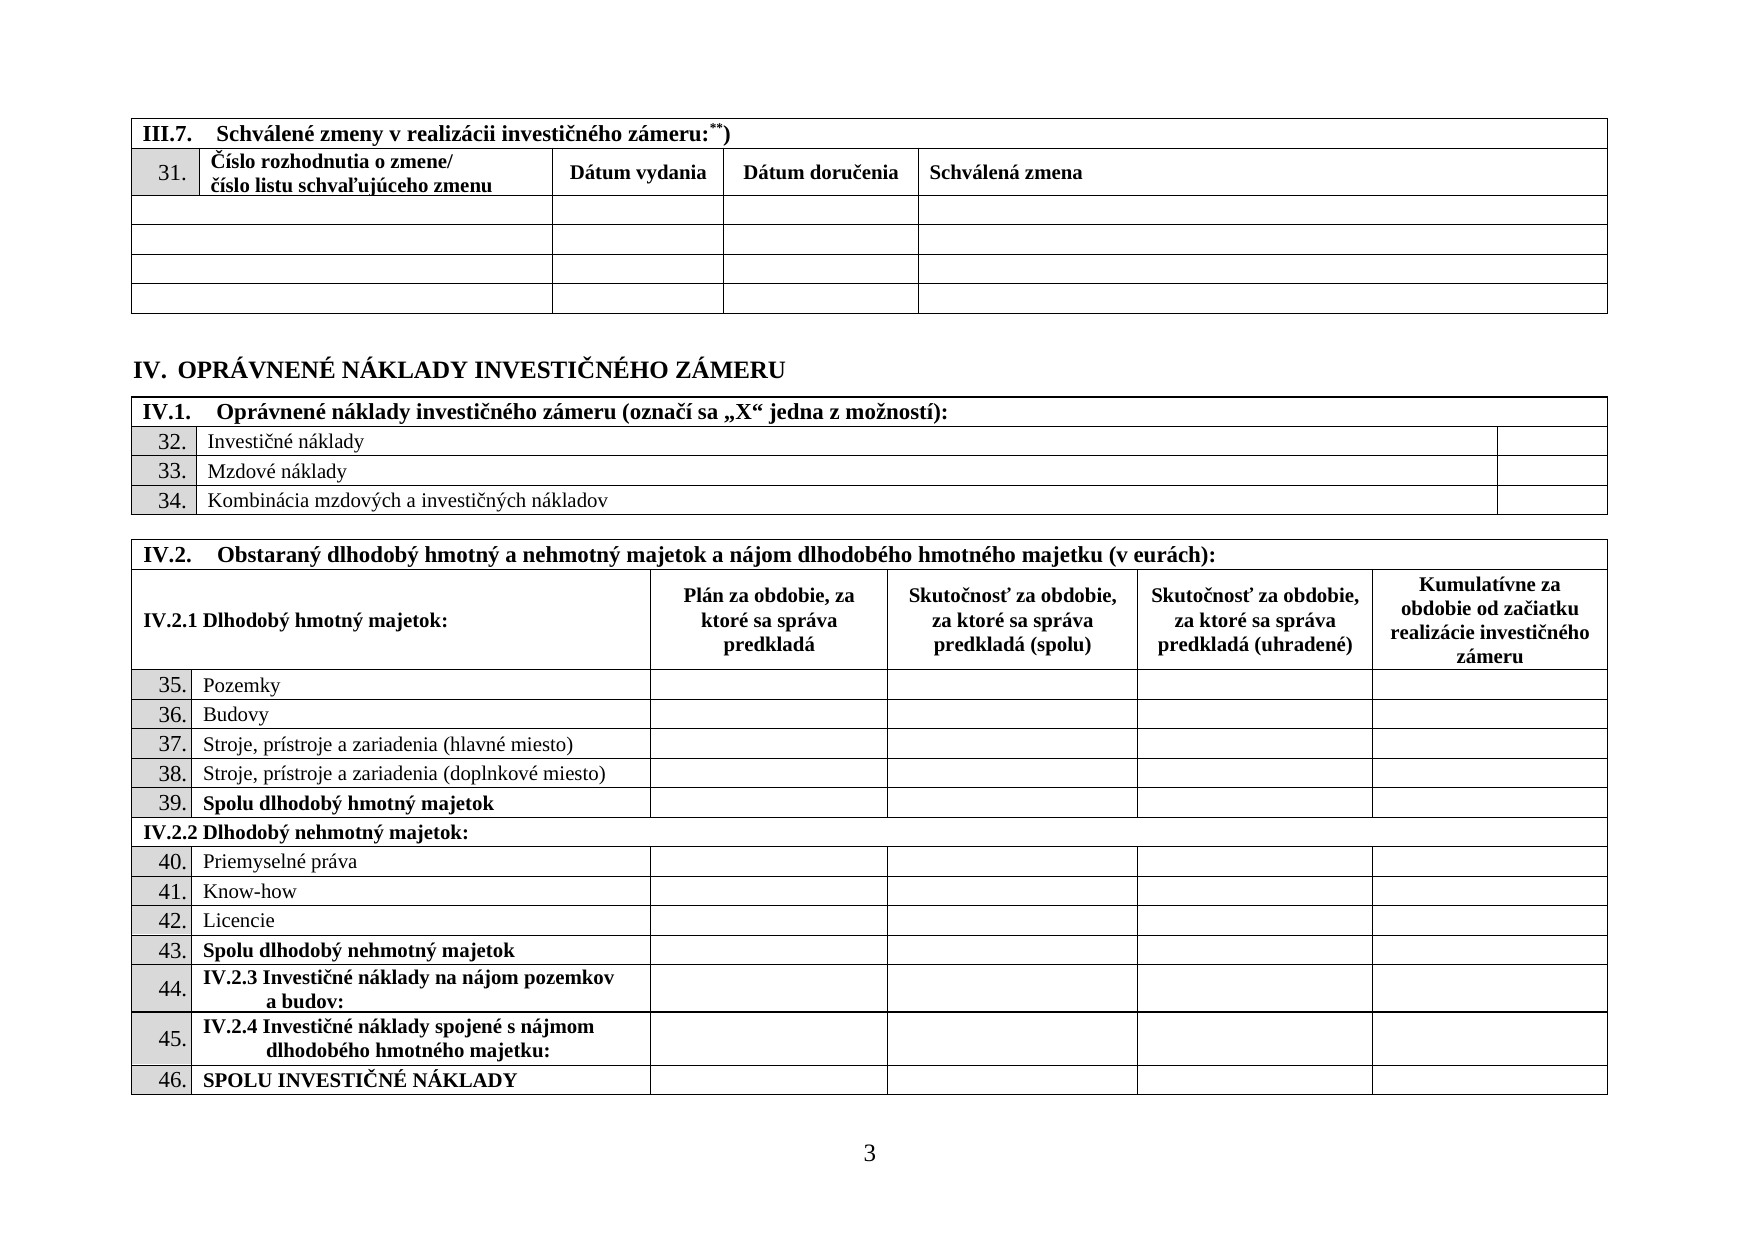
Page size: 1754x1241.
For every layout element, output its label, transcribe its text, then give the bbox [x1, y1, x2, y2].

table_cell Dátum vydania [553, 149, 723, 195]
table_cell [1138, 936, 1372, 964]
table_cell [132, 877, 191, 905]
table_cell Dátum doručenia [724, 149, 918, 195]
table_cell Číslo rozhodnutia o zmene/ číslo listu schvaľujúceho zmenu [200, 149, 552, 195]
table_cell [888, 729, 1137, 758]
table_cell [132, 1013, 191, 1064]
table_cell [651, 847, 887, 876]
table_cell [1373, 847, 1607, 876]
table_cell [919, 284, 1607, 313]
table_cell [132, 486, 196, 514]
table_cell [888, 847, 1137, 876]
table_cell [132, 196, 552, 224]
table_cell [1373, 877, 1607, 905]
table_cell [553, 225, 723, 254]
table_cell Priemyselné práva [192, 847, 650, 876]
table_cell SPOLU INVESTIČNÉ NÁKLADY [192, 1066, 650, 1094]
table_cell [1373, 759, 1607, 787]
table_cell [1138, 965, 1372, 1011]
table_cell [1138, 1066, 1372, 1094]
table_cell Spolu dlhodobý hmotný majetok [192, 788, 650, 817]
table_cell Mzdové náklady [197, 456, 1497, 485]
table_cell [132, 456, 196, 485]
table_cell Stroje, prístroje a zariadenia (hlavné miesto) [192, 729, 650, 758]
table_cell [553, 255, 723, 283]
table_cell [1373, 936, 1607, 964]
table_cell [1373, 700, 1607, 728]
table_cell [888, 1013, 1137, 1064]
table_cell [888, 1066, 1137, 1094]
table_cell [553, 284, 723, 313]
table_cell Plán za obdobie, za ktoré sa správa predkladá [651, 570, 887, 669]
table_cell [724, 225, 918, 254]
table_cell [919, 225, 1607, 254]
table_cell [1498, 427, 1607, 455]
table_header Obstaraný dlhodobý hmotný a nehmotný majetok a nájom dlhodobého hmotného majetku (v eurách): [132, 540, 1607, 569]
table_cell Skutočnosť za obdobie, za ktoré sa správa predkladá (uhradené) [1138, 570, 1372, 669]
table_cell [1373, 1066, 1607, 1094]
table_cell [1138, 906, 1372, 934]
table_cell [132, 1066, 191, 1094]
table_cell [1138, 847, 1372, 876]
table_cell [651, 670, 887, 699]
table_cell [888, 670, 1137, 699]
table_cell [651, 1066, 887, 1094]
table_cell [651, 906, 887, 934]
table_cell [651, 759, 887, 787]
table_cell IV.2.4 Investičné náklady spojené s nájmom dlhodobého hmotného majetku: [192, 1013, 650, 1064]
list OPRÁVNENÉ NÁKLADY INVESTIČNÉHO ZÁMERU [133, 355, 1636, 384]
table_cell [1138, 788, 1372, 817]
table_cell [1373, 788, 1607, 817]
table_cell [1498, 456, 1607, 485]
table_cell [888, 906, 1137, 934]
table_cell [132, 225, 552, 254]
table_cell [1373, 965, 1607, 1011]
table_cell [651, 1013, 887, 1064]
table_cell [132, 255, 552, 283]
table_cell Know-how [192, 877, 650, 905]
table_header Oprávnené náklady investičného zámeru (označí sa „X“ jedna z možností): [132, 398, 1607, 426]
table_cell [1498, 486, 1607, 514]
table_cell [888, 759, 1137, 787]
table_cell Skutočnosť za obdobie, za ktoré sa správa predkladá (spolu) [888, 570, 1137, 669]
table_cell Licencie [192, 906, 650, 934]
table_cell IV.2.2 Dlhodobý nehmotný majetok: [132, 818, 1607, 846]
table_cell [132, 729, 191, 758]
table_cell [724, 196, 918, 224]
table_cell Kumulatívne za obdobie od začiatku realizácie investičného zámeru [1373, 570, 1607, 669]
table_cell [724, 284, 918, 313]
table_cell [132, 906, 191, 934]
table_cell [1138, 877, 1372, 905]
table_cell [132, 936, 191, 964]
table_cell [1373, 670, 1607, 699]
table_cell [724, 255, 918, 283]
table_cell [132, 149, 199, 195]
table_cell [919, 255, 1607, 283]
table_cell IV.2.1 Dlhodobý hmotný majetok: [132, 570, 650, 669]
table_cell Spolu dlhodobý nehmotný majetok [192, 936, 650, 964]
table_cell [132, 759, 191, 787]
table_cell [1138, 759, 1372, 787]
table_cell [888, 877, 1137, 905]
table_cell [553, 196, 723, 224]
table_cell [1373, 906, 1607, 934]
table_cell Investičné náklady [197, 427, 1497, 455]
table_cell [132, 427, 196, 455]
table_cell [888, 936, 1137, 964]
table_cell Schválená zmena [919, 149, 1607, 195]
table_cell [132, 700, 191, 728]
table_cell [651, 936, 887, 964]
table_cell [132, 788, 191, 817]
table_cell [132, 670, 191, 699]
table_cell [888, 788, 1137, 817]
table_cell [132, 284, 552, 313]
table_cell Pozemky [192, 670, 650, 699]
table_cell [132, 965, 191, 1011]
table_cell [1138, 729, 1372, 758]
table_cell [1138, 670, 1372, 699]
table_cell [1373, 729, 1607, 758]
table_header Schválené zmeny v realizácii investičného zámeru:**) [132, 119, 1607, 148]
table_cell Stroje, prístroje a zariadenia (doplnkové miesto) [192, 759, 650, 787]
table_cell [888, 965, 1137, 1011]
table_cell [1138, 1013, 1372, 1064]
table_cell [651, 965, 887, 1011]
table_cell [651, 788, 887, 817]
table_cell [651, 700, 887, 728]
table_cell Kombinácia mzdových a investičných nákladov [197, 486, 1497, 514]
table_cell [919, 196, 1607, 224]
table_cell [888, 700, 1137, 728]
table_cell IV.2.3 Investičné náklady na nájom pozemkov a budov: [192, 965, 650, 1011]
table_cell Budovy [192, 700, 650, 728]
table_cell [132, 847, 191, 876]
table_cell [1138, 700, 1372, 728]
table_cell [651, 729, 887, 758]
table_cell [651, 877, 887, 905]
table_cell [1373, 1013, 1607, 1064]
